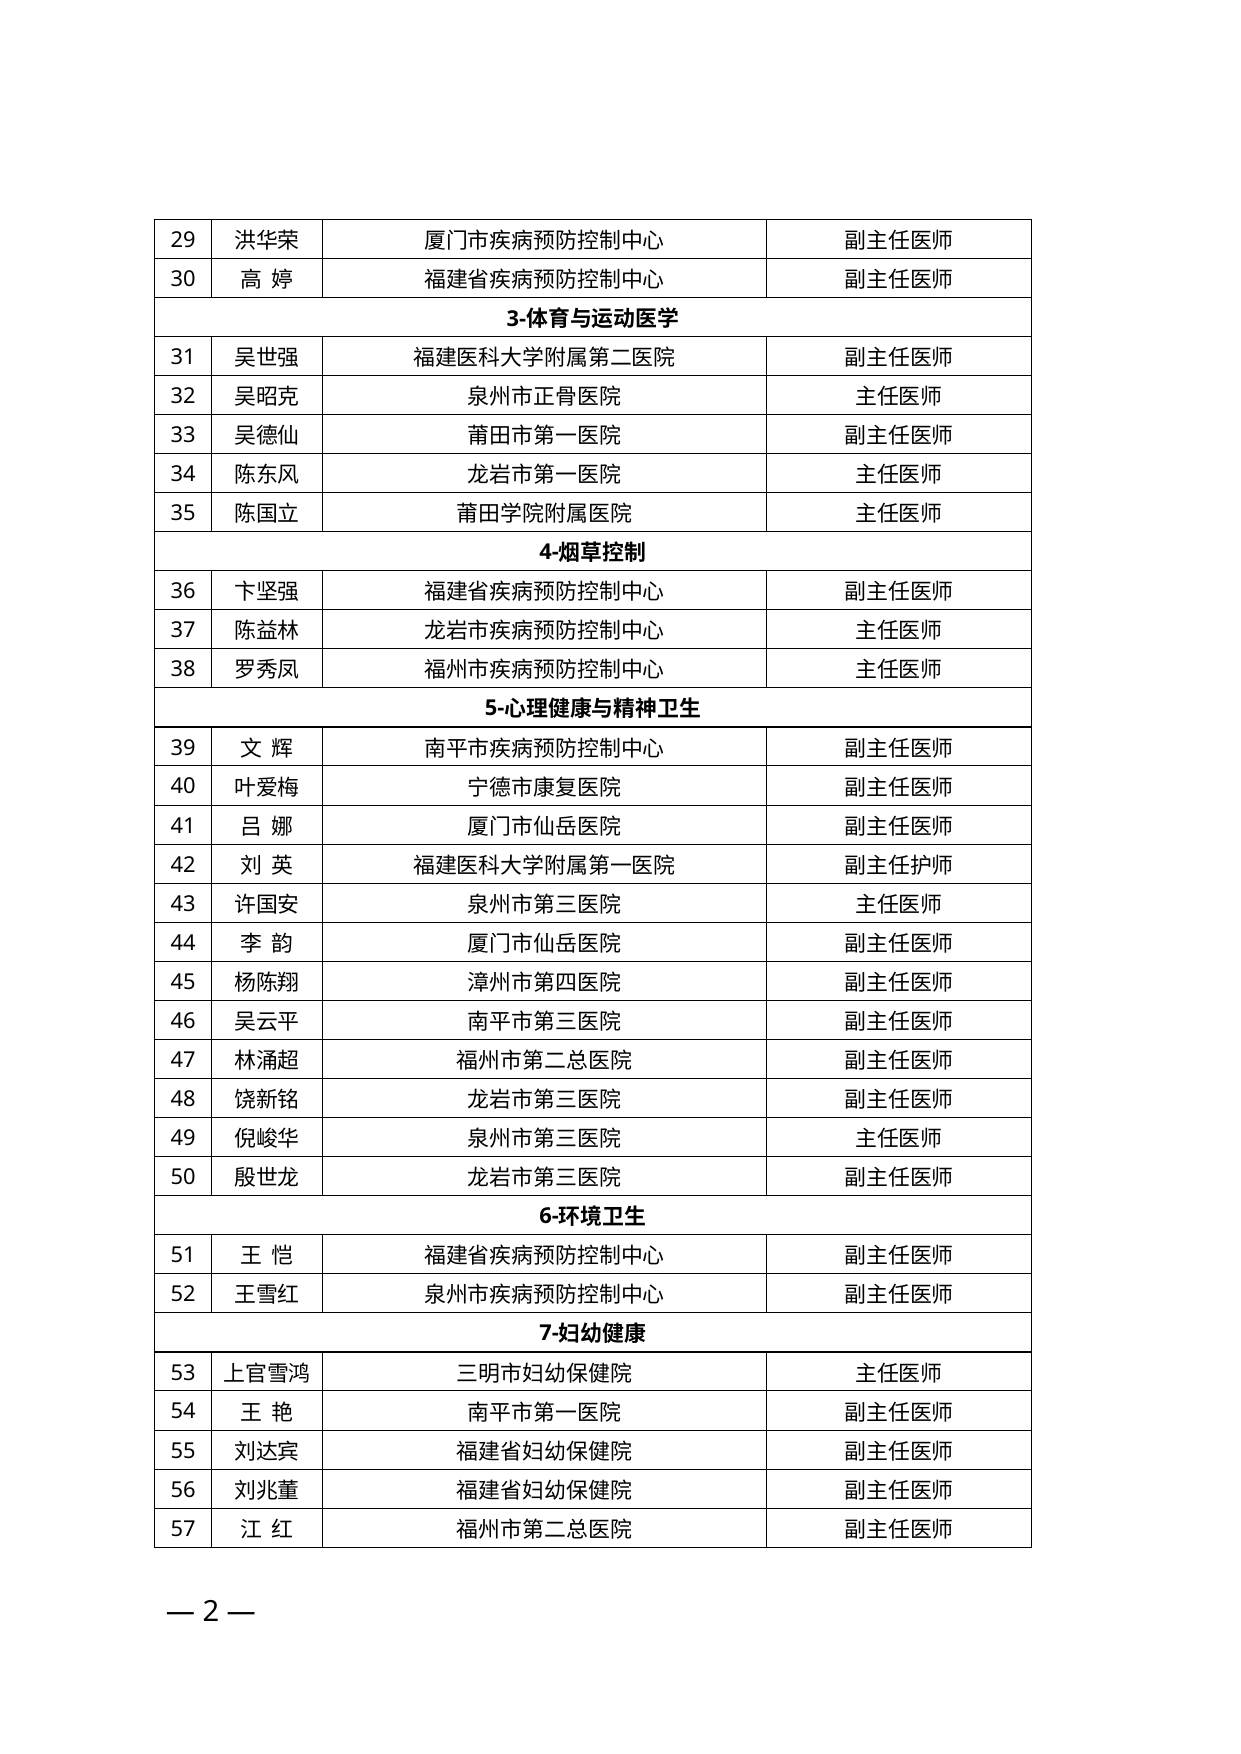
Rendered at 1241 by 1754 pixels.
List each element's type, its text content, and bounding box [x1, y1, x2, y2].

table_cell 56 [155, 1470, 211, 1508]
table_cell 37 [155, 610, 211, 648]
table_cell 福州市第二总医院 [323, 1509, 766, 1547]
table_cell 吴世强 [212, 337, 322, 375]
table_cell 漳州市第四医院 [323, 962, 766, 1000]
table_cell 副主任医师 [767, 220, 1031, 258]
table_cell 副主任护师 [767, 845, 1031, 883]
table_cell 副主任医师 [767, 1157, 1031, 1195]
table_cell 主任医师 [767, 610, 1031, 648]
table_cell 46 [155, 1001, 211, 1039]
table_cell 副主任医师 [767, 728, 1031, 765]
table_cell 35 [155, 493, 211, 531]
table_cell 叶爱梅 [212, 766, 322, 804]
table_cell 泉州市第三医院 [323, 1118, 766, 1156]
table_cell 36 [155, 571, 211, 609]
table_cell 福建省疾病预防控制中心 [323, 1235, 766, 1273]
table_cell 副主任医师 [767, 1431, 1031, 1468]
table_cell 南平市疾病预防控制中心 [323, 728, 766, 765]
table_cell 31 [155, 337, 211, 375]
table_cell 副主任医师 [767, 259, 1031, 297]
table_cell 厦门市仙岳医院 [323, 806, 766, 843]
table_cell 34 [155, 454, 211, 492]
table_cell 3-体育与运动医学 [155, 298, 1031, 336]
table_cell 副主任医师 [767, 923, 1031, 961]
table_cell 29 [155, 220, 211, 258]
table_cell 宁德市康复医院 [323, 766, 766, 804]
table_cell 副主任医师 [767, 1079, 1031, 1117]
table_cell 莆田学院附属医院 [323, 493, 766, 531]
table_cell 文 辉 [212, 728, 322, 765]
table_cell 41 [155, 806, 211, 843]
table_cell 倪峻华 [212, 1118, 322, 1156]
table_cell 高 婷 [212, 259, 322, 297]
table_cell 陈益林 [212, 610, 322, 648]
table_cell 主任医师 [767, 884, 1031, 922]
table_cell 泉州市正骨医院 [323, 376, 766, 414]
table_cell 副主任医师 [767, 1040, 1031, 1078]
table_cell 福建省疾病预防控制中心 [323, 259, 766, 297]
table_cell 福建医科大学附属第一医院 [323, 845, 766, 883]
table_cell 殷世龙 [212, 1157, 322, 1195]
table_cell 7-妇幼健康 [155, 1313, 1031, 1351]
table_cell 刘兆董 [212, 1470, 322, 1508]
table_cell 上官雪鸿 [212, 1353, 322, 1390]
table_cell 福州市第二总医院 [323, 1040, 766, 1078]
table_cell 33 [155, 415, 211, 453]
table_cell 莆田市第一医院 [323, 415, 766, 453]
table_cell 副主任医师 [767, 1391, 1031, 1429]
table_cell 福建医科大学附属第二医院 [323, 337, 766, 375]
table_cell 副主任医师 [767, 1470, 1031, 1508]
table_cell 副主任医师 [767, 571, 1031, 609]
table_cell 吴昭克 [212, 376, 322, 414]
table_cell 53 [155, 1353, 211, 1390]
table_cell 54 [155, 1391, 211, 1429]
table_cell 吴德仙 [212, 415, 322, 453]
table_cell 泉州市第三医院 [323, 884, 766, 922]
table_cell 4-烟草控制 [155, 532, 1031, 570]
table_cell 江 红 [212, 1509, 322, 1547]
table_cell 6-环境卫生 [155, 1196, 1031, 1234]
table_cell 39 [155, 728, 211, 765]
table_cell 卞坚强 [212, 571, 322, 609]
table_cell 47 [155, 1040, 211, 1078]
table_cell 林涌超 [212, 1040, 322, 1078]
table_cell 罗秀凤 [212, 649, 322, 687]
table_cell 副主任医师 [767, 766, 1031, 804]
table_cell 王 艳 [212, 1391, 322, 1429]
table_cell 陈国立 [212, 493, 322, 531]
table_cell 福建省疾病预防控制中心 [323, 571, 766, 609]
table_cell 副主任医师 [767, 1509, 1031, 1547]
table_cell 厦门市仙岳医院 [323, 923, 766, 961]
table_cell 主任医师 [767, 493, 1031, 531]
table_cell 43 [155, 884, 211, 922]
table_cell 52 [155, 1274, 211, 1312]
table_cell 杨陈翔 [212, 962, 322, 1000]
table_cell 李 韵 [212, 923, 322, 961]
table_cell 刘 英 [212, 845, 322, 883]
table_cell 南平市第三医院 [323, 1001, 766, 1039]
table_cell 洪华荣 [212, 220, 322, 258]
table_cell 40 [155, 766, 211, 804]
table_cell 龙岩市第三医院 [323, 1157, 766, 1195]
table_cell 主任医师 [767, 1353, 1031, 1390]
table_cell 饶新铭 [212, 1079, 322, 1117]
table_cell 49 [155, 1118, 211, 1156]
table_cell 刘达宾 [212, 1431, 322, 1468]
table_cell 副主任医师 [767, 806, 1031, 843]
table_cell 厦门市疾病预防控制中心 [323, 220, 766, 258]
table_cell 龙岩市第一医院 [323, 454, 766, 492]
table_cell 王雪红 [212, 1274, 322, 1312]
table_cell 44 [155, 923, 211, 961]
table_cell 吴云平 [212, 1001, 322, 1039]
table_cell 王 恺 [212, 1235, 322, 1273]
table_cell 主任医师 [767, 1118, 1031, 1156]
table_cell 5-心理健康与精神卫生 [155, 688, 1031, 726]
table_cell 副主任医师 [767, 337, 1031, 375]
table_cell 福建省妇幼保健院 [323, 1470, 766, 1508]
table_cell 48 [155, 1079, 211, 1117]
table_cell 副主任医师 [767, 1274, 1031, 1312]
table_cell 38 [155, 649, 211, 687]
table_cell 三明市妇幼保健院 [323, 1353, 766, 1390]
table_cell 副主任医师 [767, 1235, 1031, 1273]
table_cell 主任医师 [767, 649, 1031, 687]
table_cell 龙岩市第三医院 [323, 1079, 766, 1117]
table_cell 42 [155, 845, 211, 883]
table_cell 30 [155, 259, 211, 297]
table_cell 副主任医师 [767, 962, 1031, 1000]
table_cell 57 [155, 1509, 211, 1547]
table_cell 许国安 [212, 884, 322, 922]
table_cell 吕 娜 [212, 806, 322, 843]
table_cell 55 [155, 1431, 211, 1468]
table_cell 主任医师 [767, 454, 1031, 492]
table_cell 泉州市疾病预防控制中心 [323, 1274, 766, 1312]
table_cell 主任医师 [767, 376, 1031, 414]
table_cell 福州市疾病预防控制中心 [323, 649, 766, 687]
table_cell 32 [155, 376, 211, 414]
table_cell 副主任医师 [767, 1001, 1031, 1039]
table_cell 南平市第一医院 [323, 1391, 766, 1429]
table_cell 45 [155, 962, 211, 1000]
table_cell 福建省妇幼保健院 [323, 1431, 766, 1468]
table_cell 50 [155, 1157, 211, 1195]
table_cell 副主任医师 [767, 415, 1031, 453]
table_cell 龙岩市疾病预防控制中心 [323, 610, 766, 648]
table_cell 陈东风 [212, 454, 322, 492]
table_cell 51 [155, 1235, 211, 1273]
